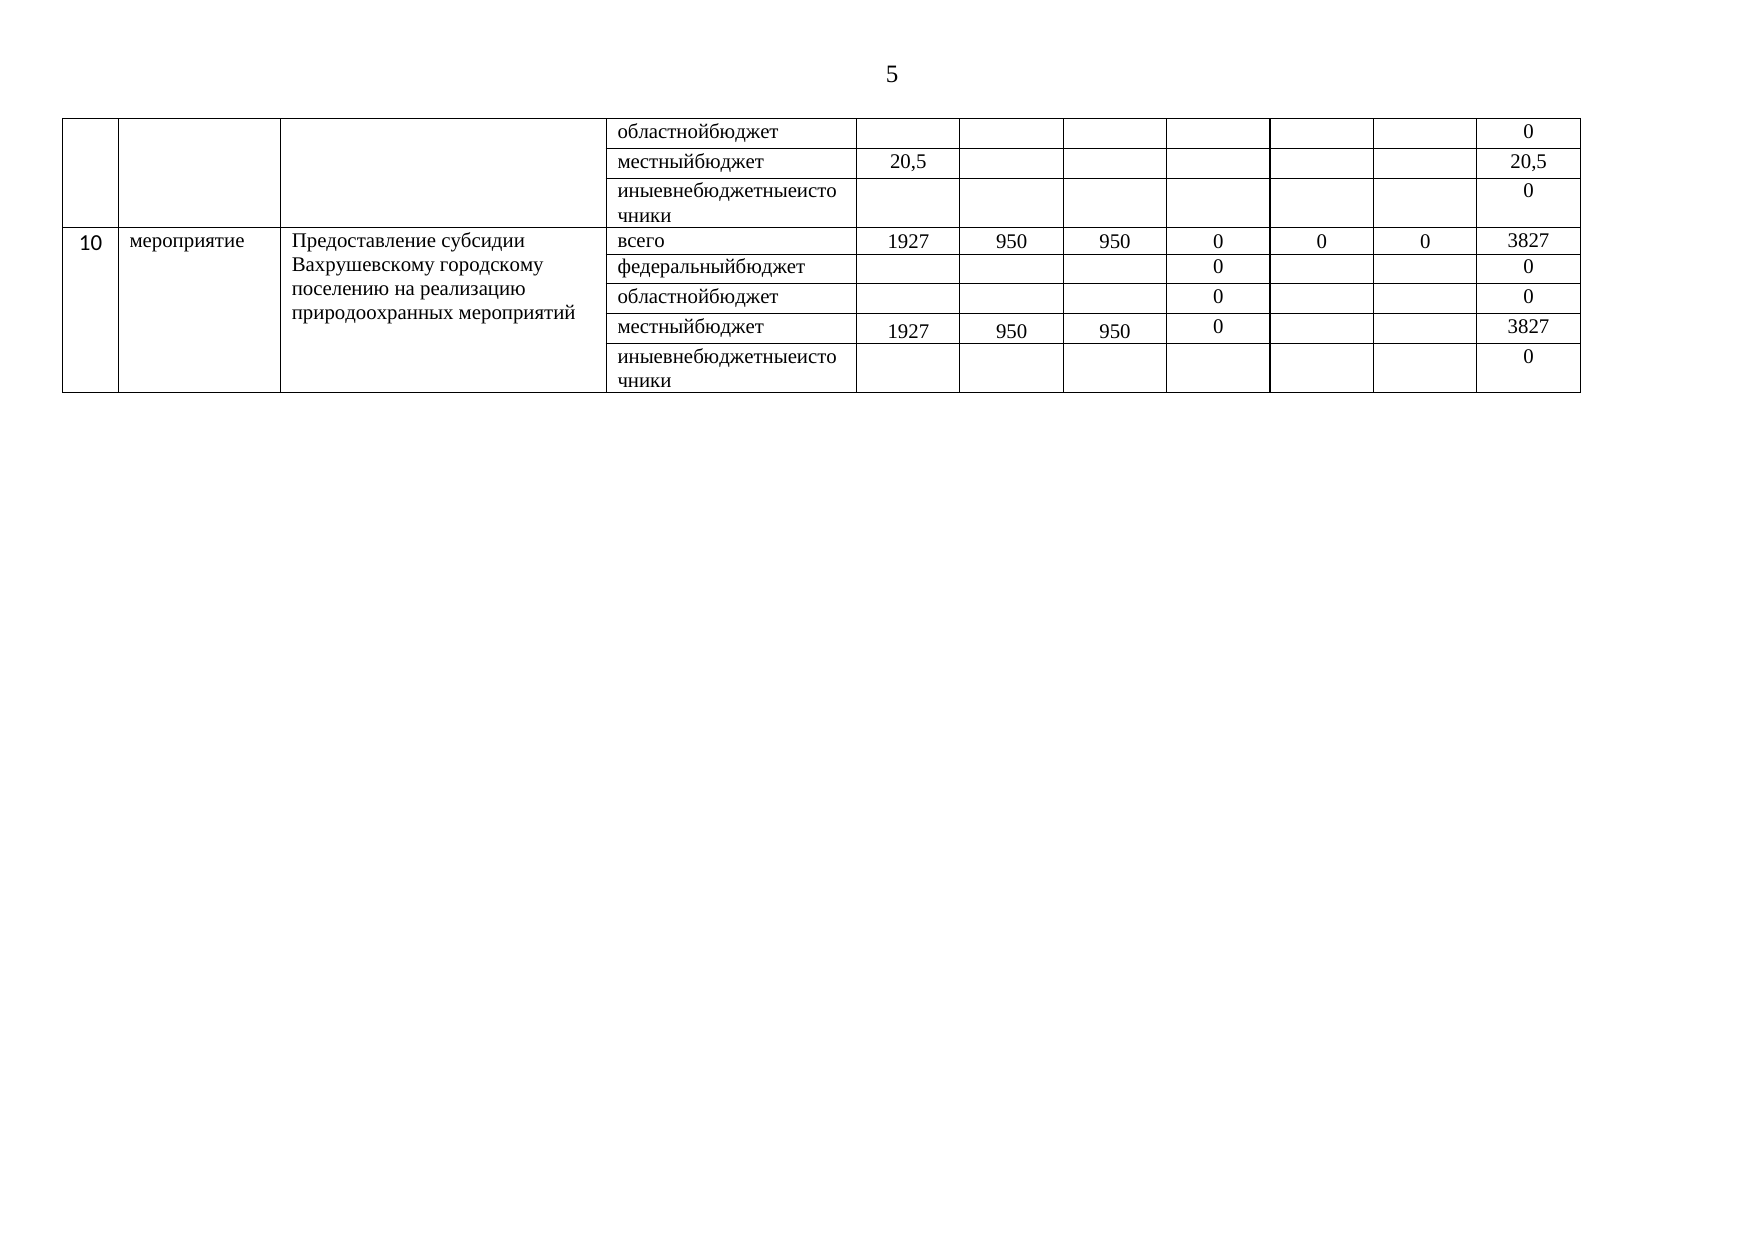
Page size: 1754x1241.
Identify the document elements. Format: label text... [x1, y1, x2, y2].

table_cell [1064, 344, 1166, 392]
table_cell 0 [1167, 284, 1269, 313]
table_cell иныевнебюджетныеисточники [607, 344, 856, 392]
table_cell [857, 344, 959, 392]
table_cell [960, 284, 1063, 313]
table_cell [1271, 149, 1373, 177]
table_cell [1167, 149, 1269, 177]
table_cell 1927 [857, 314, 959, 343]
table_cell Предоставление субсидии Вахрушевскому городскому поселению на реализацию природоохранных мероприятий [281, 228, 606, 392]
table_cell 0 [1167, 228, 1269, 253]
table_cell [1064, 179, 1166, 227]
table_cell [1374, 119, 1476, 148]
table_cell 0 [1167, 255, 1269, 283]
table_cell [1374, 314, 1476, 343]
table_cell [1064, 149, 1166, 177]
table_cell 20,5 [1477, 149, 1580, 177]
table_cell [1167, 119, 1269, 148]
table_cell 0 [1374, 228, 1476, 253]
table_cell [960, 149, 1063, 177]
table_cell [1271, 314, 1373, 343]
table_cell [1064, 284, 1166, 313]
table_cell 950 [960, 314, 1063, 343]
table_cell [960, 255, 1063, 283]
table_cell областнойбюджет [607, 284, 856, 313]
table_cell [1271, 119, 1373, 148]
table_cell 0 [1477, 255, 1580, 283]
table_cell [857, 284, 959, 313]
table_cell [1064, 255, 1166, 283]
table_cell [1271, 284, 1373, 313]
table_cell 0 [1477, 179, 1580, 227]
table_cell [1374, 179, 1476, 227]
table_cell 0 [1167, 314, 1269, 343]
table_cell [960, 119, 1063, 148]
table_cell [1064, 119, 1166, 148]
table_cell 950 [1064, 228, 1166, 253]
table_cell [857, 255, 959, 283]
table_cell 0 [1477, 344, 1580, 392]
table_cell [1374, 255, 1476, 283]
table_cell 0 [1271, 228, 1373, 253]
table_cell 3827 [1477, 314, 1580, 343]
table_cell 0 [1477, 284, 1580, 313]
table_cell [857, 119, 959, 148]
table_cell [1167, 179, 1269, 227]
table_cell [1271, 179, 1373, 227]
table_cell 3827 [1477, 228, 1580, 253]
table_cell иныевнебюджетныеисточники [607, 179, 856, 227]
table_cell 20,5 [857, 149, 959, 177]
table_cell местныйбюджет [607, 314, 856, 343]
table_cell всего [607, 228, 856, 253]
table_cell [1374, 149, 1476, 177]
table_cell 0 [1477, 119, 1580, 148]
table_cell мероприятие [119, 228, 280, 392]
table_cell 1927 [857, 228, 959, 253]
table_cell [1374, 284, 1476, 313]
table_cell 950 [960, 228, 1063, 253]
table_cell [960, 344, 1063, 392]
table_cell [857, 179, 959, 227]
table_cell [1271, 255, 1373, 283]
table_cell 10 [63, 228, 118, 392]
table_cell [1167, 344, 1269, 392]
table_cell [1374, 344, 1476, 392]
table_cell федеральныйбюджет [607, 255, 856, 283]
table_cell областнойбюджет [607, 119, 856, 148]
table_cell [960, 179, 1063, 227]
table_cell местныйбюджет [607, 149, 856, 177]
table_cell [1271, 344, 1373, 392]
table_cell 950 [1064, 314, 1166, 343]
